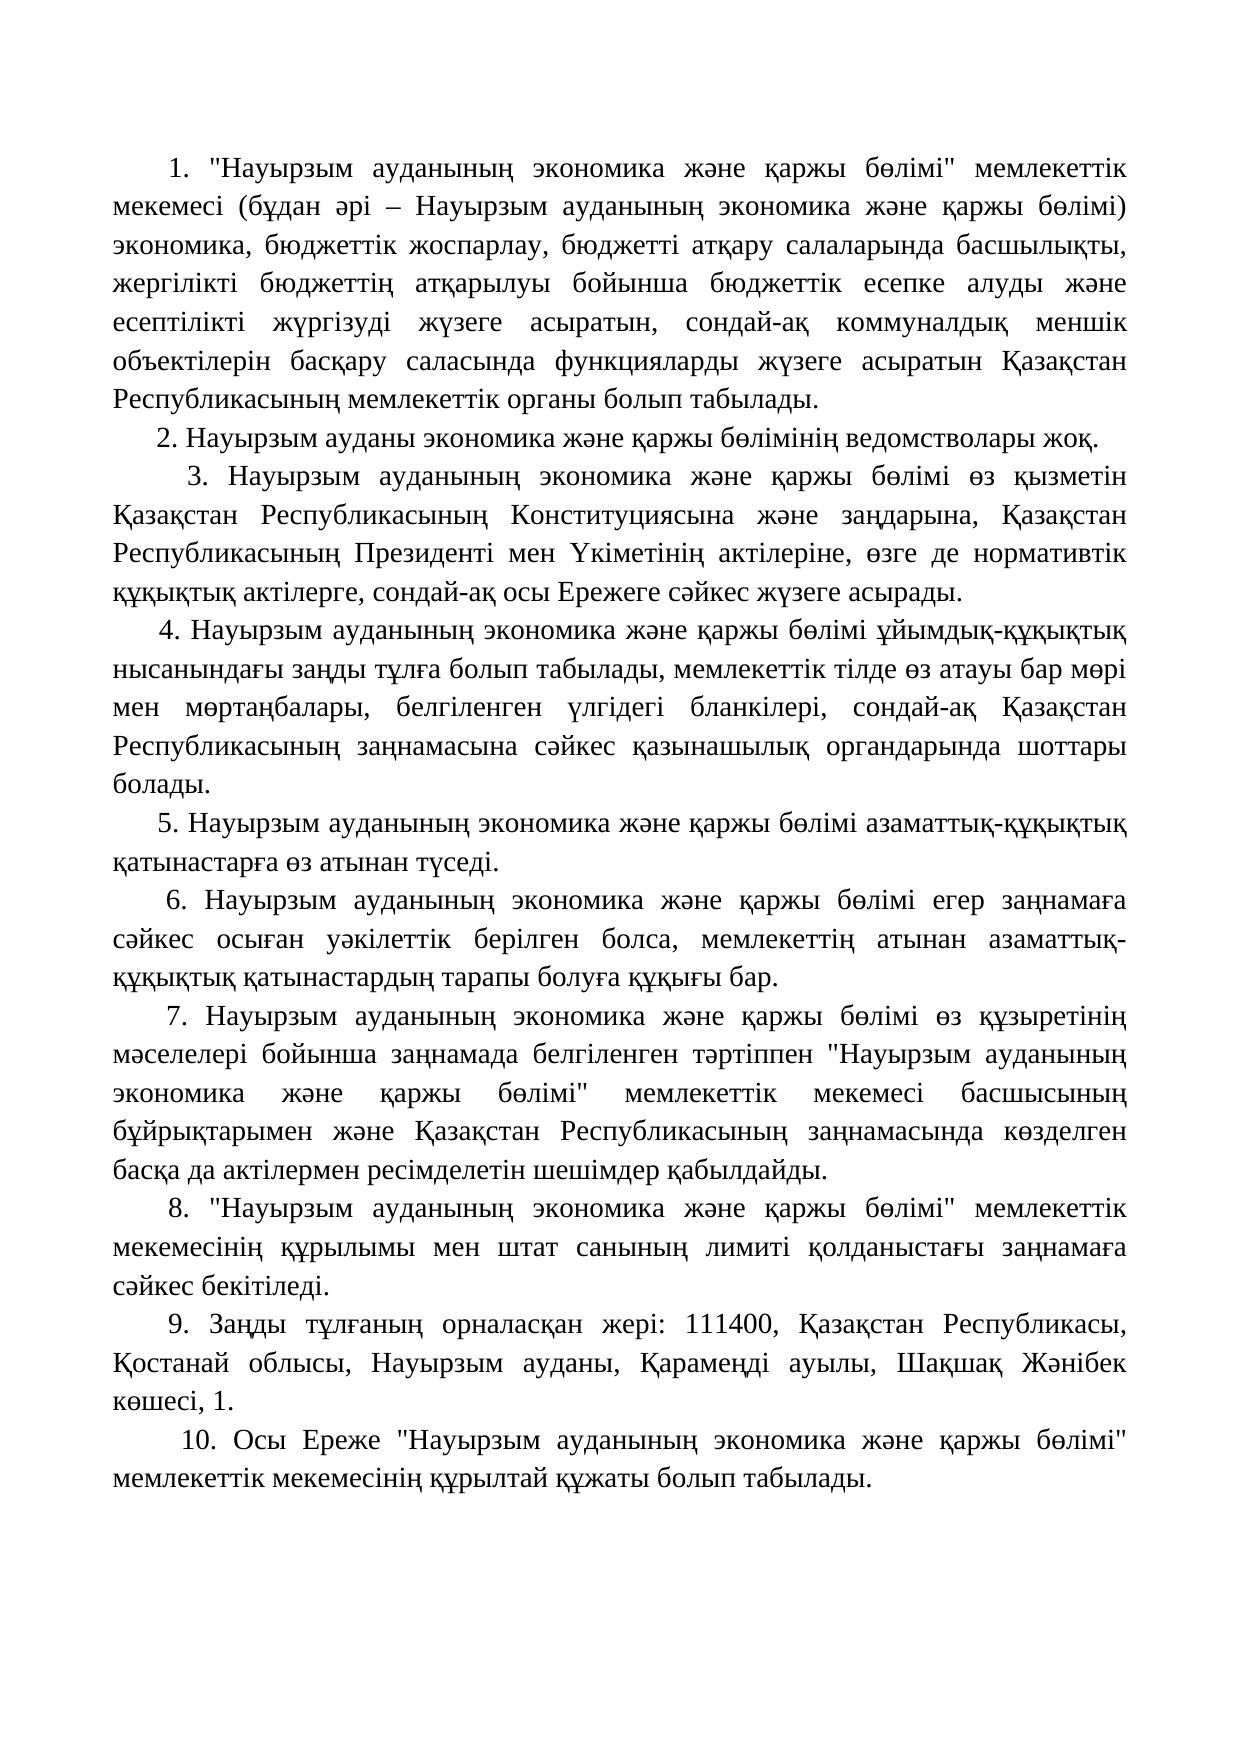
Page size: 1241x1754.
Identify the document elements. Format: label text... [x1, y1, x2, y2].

text 9. Заңды тұлғаның орналасқан жері: 111400, Қазақстан Республикасы, Қостанай облысы, Науырзым ауданы, Қарамеңді ауылы, Шақшақ Жәнібек көшесі, 1. [112, 1306, 1128, 1417]
text 6. Науырзым ауданының экономика және қаржы бөлімі егер заңнамаға сәйкес осыған уәкілеттік берілген болса, мемлекеттің атынан азаматтық-құқықтық қатынастардың тарапы болуға құқығы бар. [112, 882, 1128, 993]
text 8. "Науырзым ауданының экономика және қаржы бөлімі" мемлекеттік мекемесінің құрылымы мен штат санының лимиті қолданыстағы заңнамаға сәйкес бекітіледі. [112, 1191, 1128, 1301]
text 7. Науырзым ауданының экономика және қаржы бөлімі өз құзыретінің мәселелері бойынша заңнамада белгіленген тәртіппен "Науырзым ауданының экономика және қаржы бөлімі" мемлекеттік мекемесі басшысының бұйрықтарымен және Қазақстан Республикасының заңнамасында көзделген басқа да актілермен ресімделетін шешімдер қабылдайды. [112, 998, 1128, 1186]
text 1. "Науырзым ауданының экономика және қаржы бөлімі" мемлекеттік мекемесі (бұдан әрі – Науырзым ауданының экономика және қаржы бөлімі) экономика, бюджеттік жоспарлау, бюджетті атқару салаларында басшылықты, жергілікті бюджеттің атқарылуы бойынша бюджеттік есепке алуды және есептілікті жүргізуді жүзеге асыратын, сондай-ақ коммуналдық меншік объектілерін басқару саласында функцияларды жүзеге асыратын Қазақстан Республикасының мемлекеттік органы болып табылады. [112, 150, 1128, 415]
text 3. Науырзым ауданының экономика және қаржы бөлімі өз қызметін Қазақстан Республикасының Конституциясына және заңдарына, Қазақстан Республикасының Президенті мен Үкіметінің актілеріне, өзге де нормативтік құқықтық актілерге, сондай-ақ осы Ережеге сәйкес жүзеге асырады. [112, 458, 1128, 607]
text 2. Науырзым ауданы экономика және қаржы бөлімінің ведомстволары жоқ. [112, 420, 1128, 453]
text 10. Осы Ереже "Науырзым ауданының экономика және қаржы бөлімі" мемлекеттік мекемесінің құрылтай құжаты болып табылады. [112, 1422, 1128, 1494]
text 5. Науырзым ауданының экономика және қаржы бөлімі азаматтық-құқықтық қатынастарға өз атынан түседі. [112, 805, 1128, 877]
text 4. Науырзым ауданының экономика және қаржы бөлімі ұйымдық-құқықтық нысанындағы заңды тұлға болып табылады, мемлекеттік тілде өз атауы бар мөрі мен мөртаңбалары, белгіленген үлгідегі бланкілері, сондай-ақ Қазақстан Республикасының заңнамасына сәйкес қазынашылық органдарында шоттары болады. [112, 612, 1128, 800]
